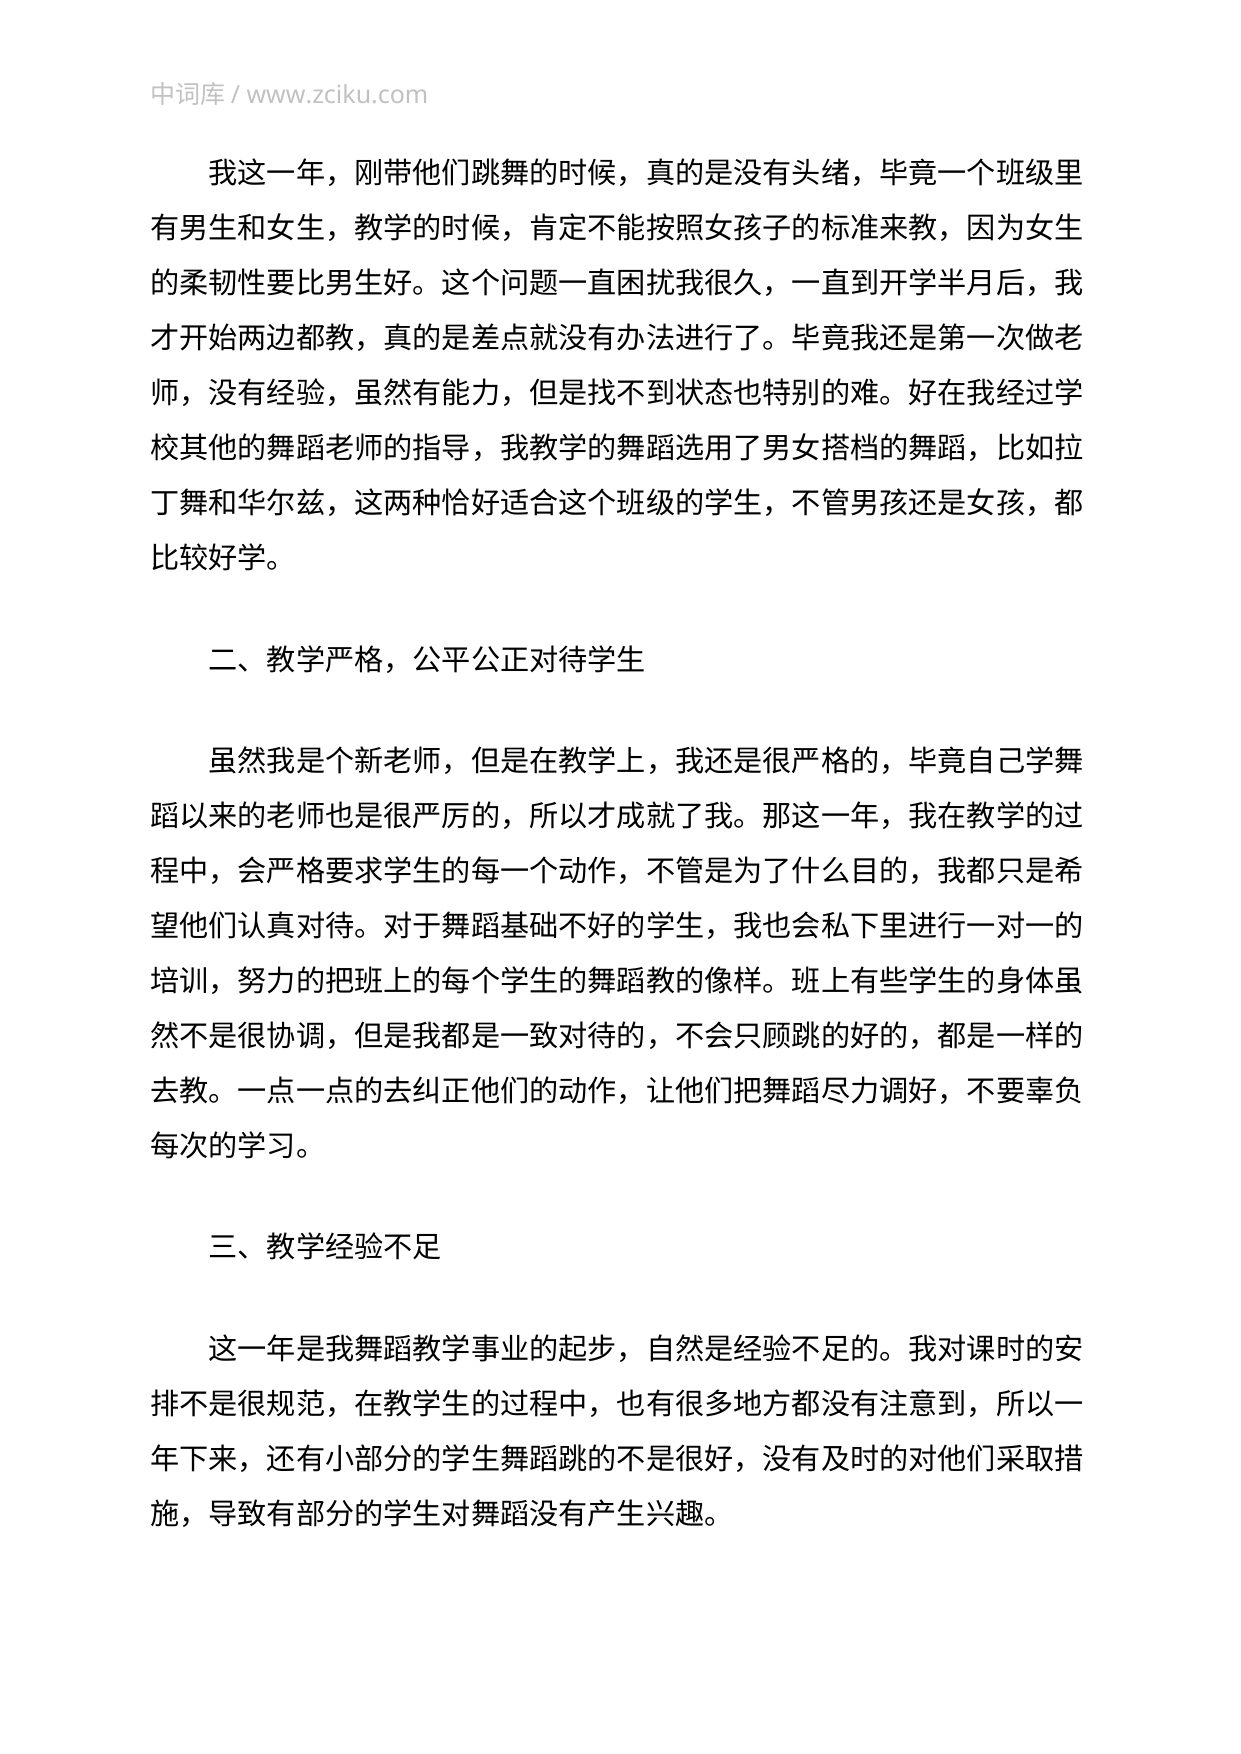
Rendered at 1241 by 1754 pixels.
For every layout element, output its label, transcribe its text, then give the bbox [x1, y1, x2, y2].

text 我这一年，刚带他们跳舞的时候，真的是没有头绪，毕竟一个班级里有男生和女生，教学的时候，肯定不能按照女孩子的标准来教，因为女生的柔韧性要比男生好。这个问题一直困扰我很久，一直到开学半月后，我才开始两边都教，真的是差点就没有办法进行了。毕竟我还是第一次做老师，没有经验，虽然有能力，但是找不到状态也特别的难。好在我经过学校其他的舞蹈老师的指导，我教学的舞蹈选用了男女搭档的舞蹈，比如拉丁舞和华尔兹，这两种恰好适合这个班级的学生，不管男孩还是女孩，都比较好学。 [150, 150, 1090, 577]
text 二、教学严格，公平公正对待学生 [150, 636, 1090, 678]
text 这一年是我舞蹈教学事业的起步，自然是经验不足的。我对课时的安排不是很规范，在教学生的过程中，也有很多地方都没有注意到，所以一年下来，还有小部分的学生舞蹈跳的不是很好，没有及时的对他们采取措施，导致有部分的学生对舞蹈没有产生兴趣。 [150, 1326, 1090, 1533]
text 三、教学经验不足 [150, 1224, 1090, 1266]
text 虽然我是个新老师，但是在教学上，我还是很严格的，毕竟自己学舞蹈以来的老师也是很严厉的，所以才成就了我。那这一年，我在教学的过程中，会严格要求学生的每一个动作，不管是为了什么目的，我都只是希望他们认真对待。对于舞蹈基础不好的学生，我也会私下里进行一对一的培训，努力的把班上的每个学生的舞蹈教的像样。班上有些学生的身体虽然不是很协调，但是我都是一致对待的，不会只顾跳的好的，都是一样的去教。一点一点的去纠正他们的动作，让他们把舞蹈尽力调好，不要辜负每次的学习。 [150, 738, 1090, 1164]
